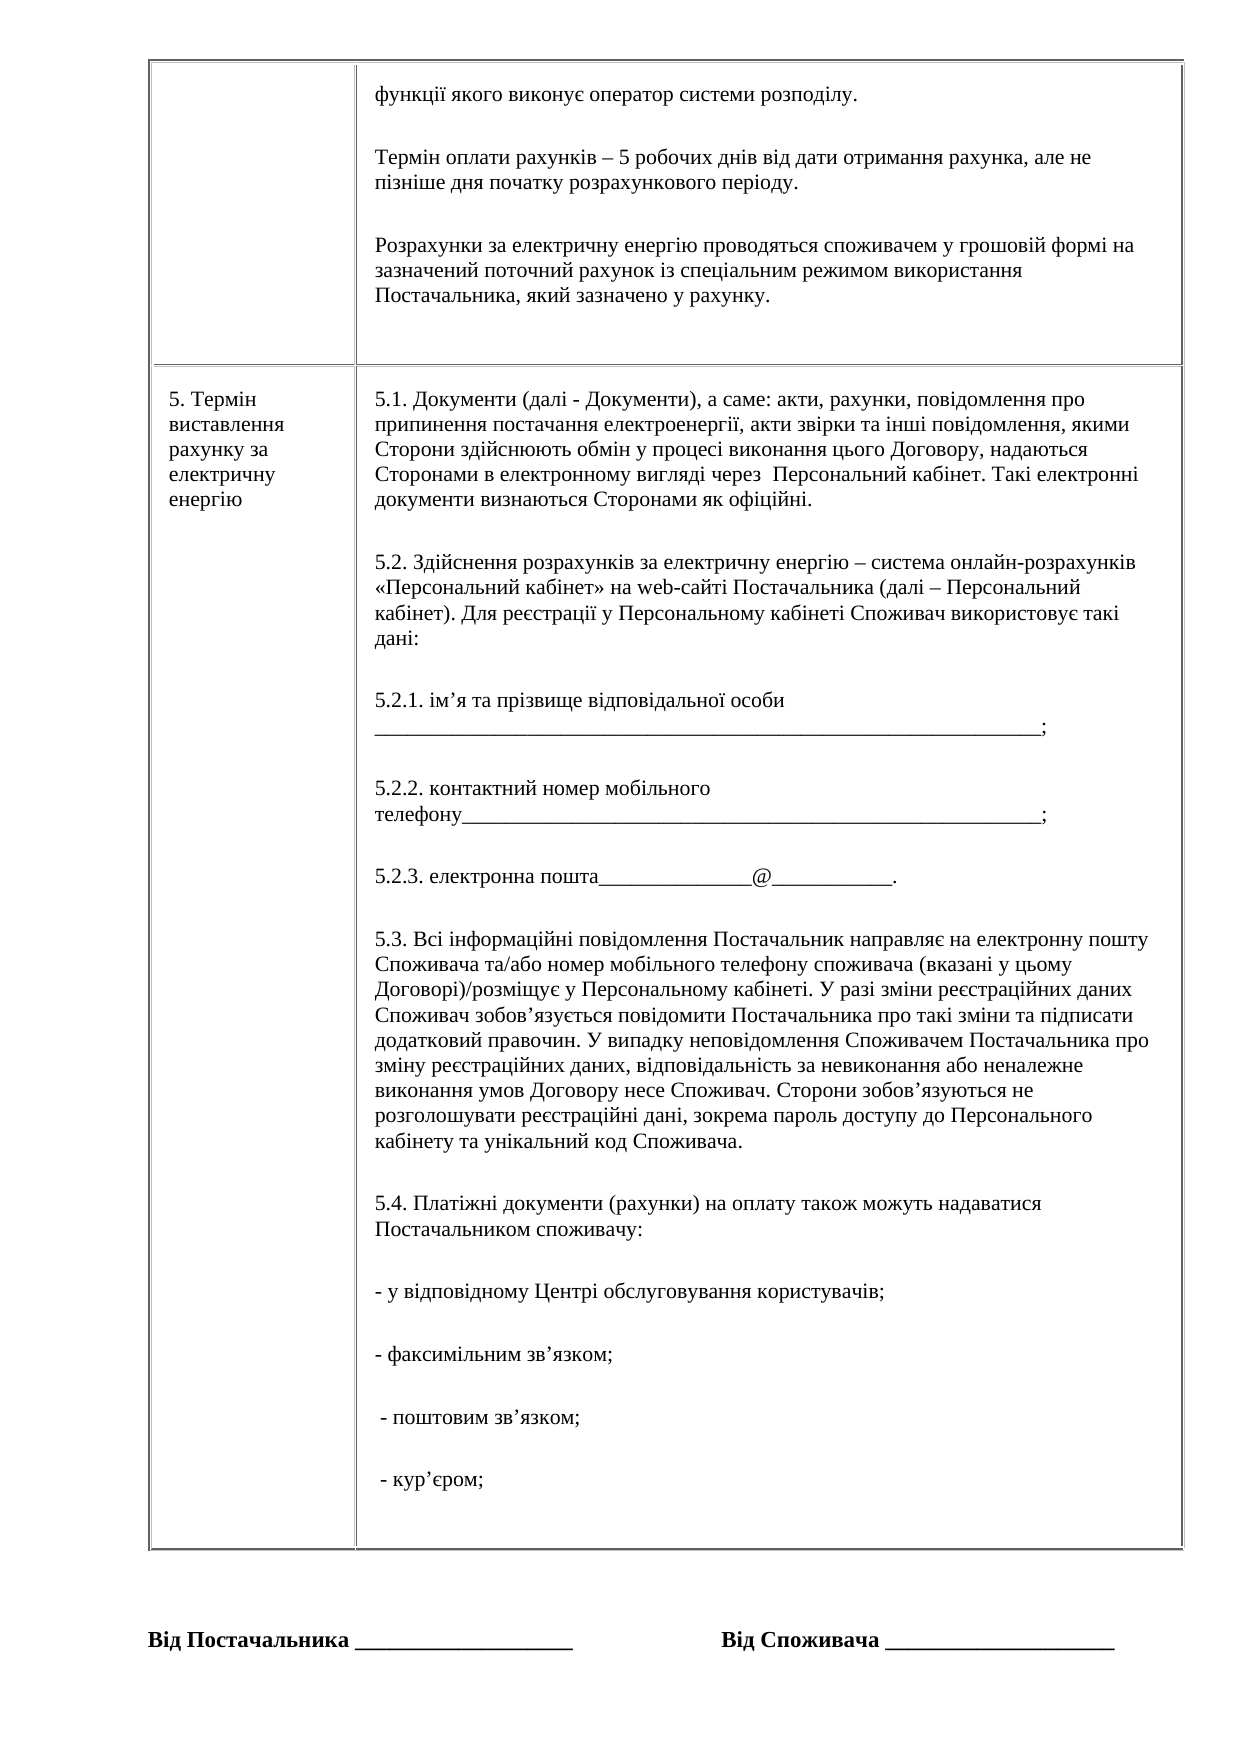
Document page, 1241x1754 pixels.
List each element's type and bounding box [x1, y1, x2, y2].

table_cell [356, 63, 1183, 363]
table_cell [152, 63, 356, 363]
table_cell [356, 367, 1183, 1548]
table_cell [152, 364, 356, 1548]
